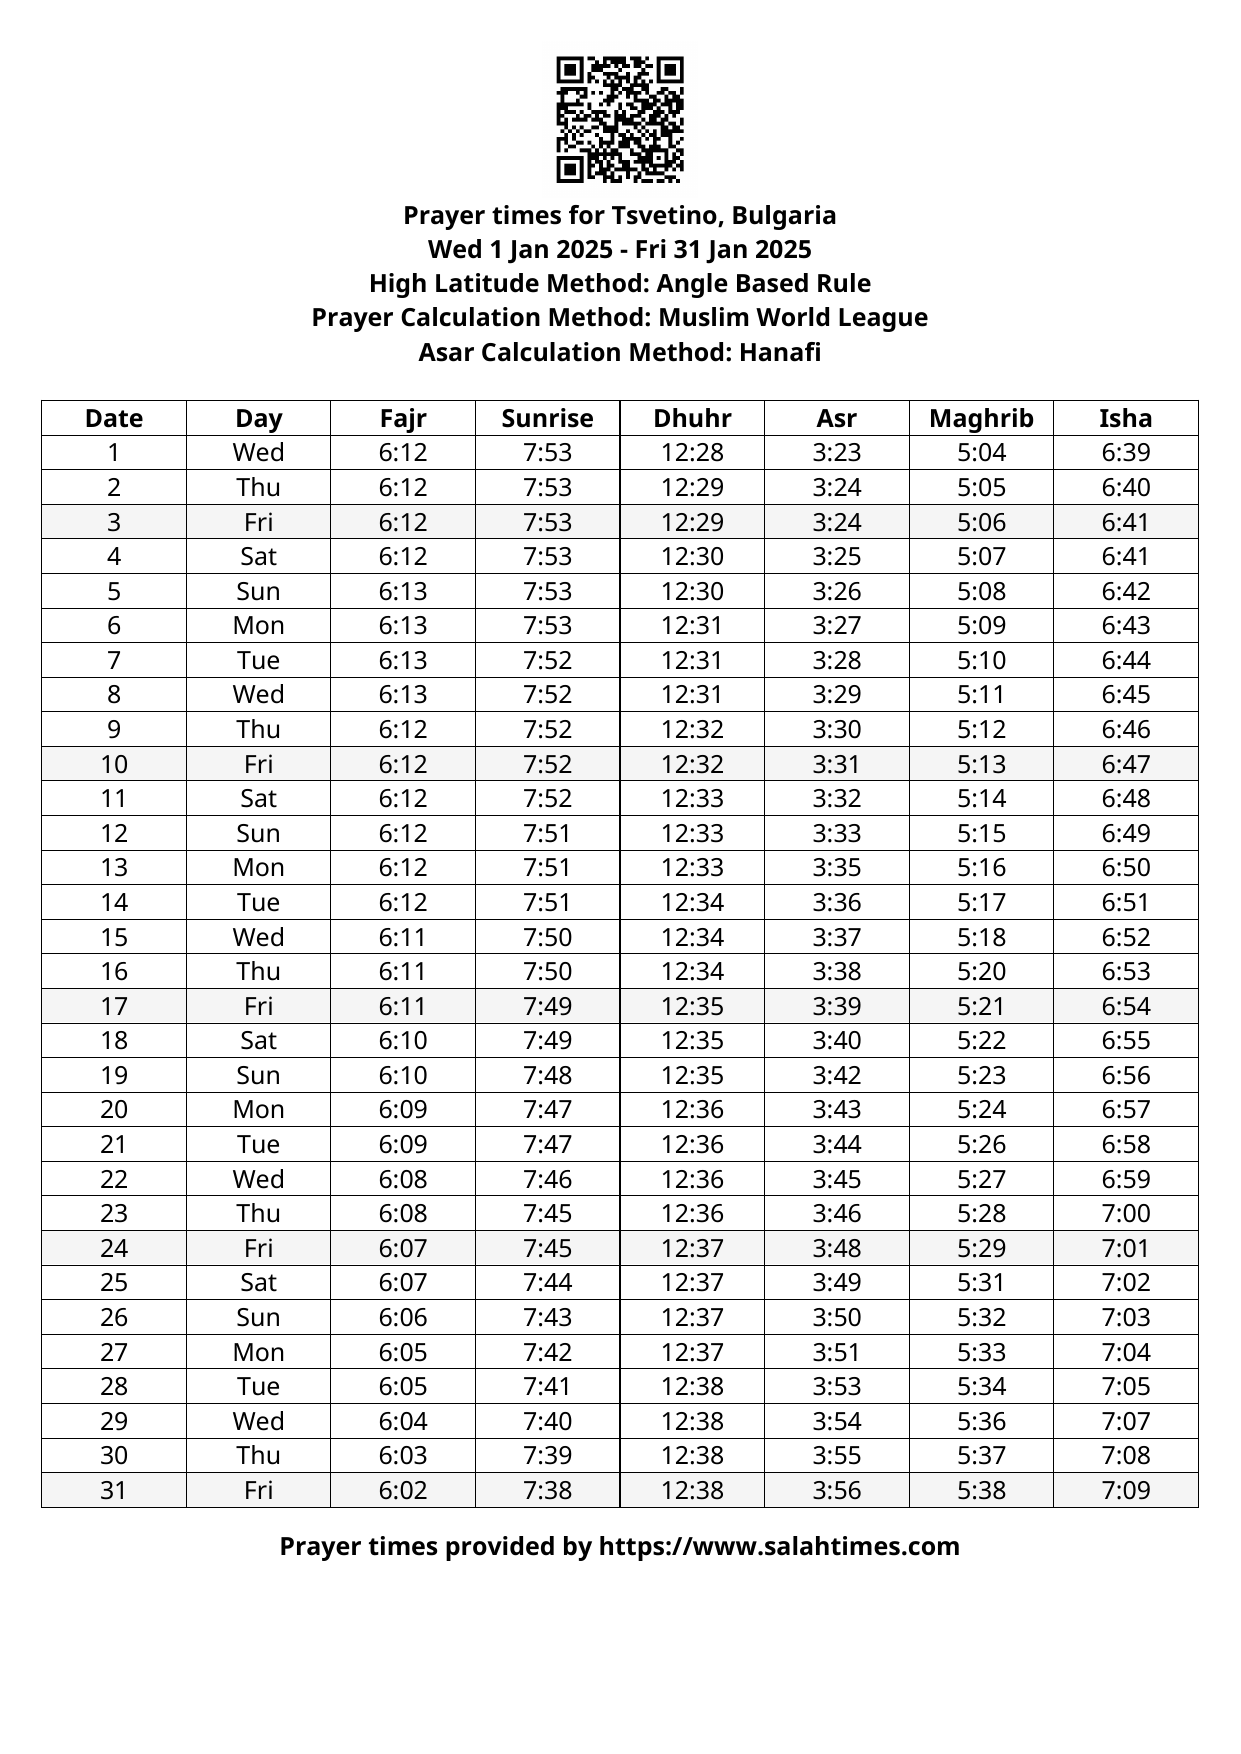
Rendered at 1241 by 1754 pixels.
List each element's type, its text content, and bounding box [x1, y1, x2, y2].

table_cell 5:18 [910, 920, 1053, 953]
table_cell 3:42 [765, 1058, 909, 1092]
table_cell 7:47 [476, 1127, 619, 1161]
table_cell 6:07 [331, 1231, 475, 1264]
table_cell 5:04 [910, 436, 1053, 469]
table_cell 12:38 [621, 1404, 764, 1437]
table_cell 3:26 [765, 574, 909, 607]
table_cell 7:52 [476, 747, 619, 780]
table_cell 7:40 [476, 1404, 619, 1437]
table_cell 3:37 [765, 920, 909, 953]
table_cell 6:09 [331, 1093, 475, 1126]
table_cell Wed [187, 1162, 330, 1195]
table_cell 6:09 [331, 1127, 475, 1161]
table_cell 22 [42, 1162, 186, 1195]
table_cell Mon [187, 609, 330, 642]
table_cell 5:20 [910, 954, 1053, 988]
table_cell 16 [42, 954, 186, 988]
table_cell 6:13 [331, 643, 475, 677]
table_cell 28 [42, 1369, 186, 1403]
table_cell 31 [42, 1473, 186, 1507]
table_cell 14 [42, 885, 186, 919]
table_cell 6:07 [331, 1266, 475, 1299]
table_cell 3:30 [765, 712, 909, 746]
table_cell 3:54 [765, 1404, 909, 1437]
table_cell 6:51 [1054, 885, 1198, 919]
table_cell 5:21 [910, 989, 1053, 1022]
table_cell 5:06 [910, 505, 1053, 538]
table_cell 2 [42, 470, 186, 504]
table_cell 7:41 [476, 1369, 619, 1403]
table_cell 12:31 [621, 643, 764, 677]
table_cell 6:55 [1054, 1024, 1198, 1057]
table_cell 3:53 [765, 1369, 909, 1403]
table_cell 7:53 [476, 609, 619, 642]
table_cell Wed [187, 678, 330, 711]
table_cell 7:52 [476, 678, 619, 711]
table_cell Sun [187, 1058, 330, 1092]
table_cell 5:22 [910, 1024, 1053, 1057]
table_header Sunrise [476, 401, 619, 434]
table_cell 6:57 [1054, 1093, 1198, 1126]
table_cell 7:04 [1054, 1335, 1198, 1368]
table_cell 3:50 [765, 1300, 909, 1334]
table_cell 27 [42, 1335, 186, 1368]
table_cell 5:16 [910, 851, 1053, 884]
table_cell 26 [42, 1300, 186, 1334]
table_cell 12:30 [621, 539, 764, 573]
table_cell 6:13 [331, 609, 475, 642]
table_cell 7:03 [1054, 1300, 1198, 1334]
table_cell 17 [42, 989, 186, 1022]
table_cell 5:31 [910, 1266, 1053, 1299]
table_cell 5:24 [910, 1093, 1053, 1126]
table_cell Tue [187, 643, 330, 677]
table_cell 12:32 [621, 712, 764, 746]
table_cell 5:07 [910, 539, 1053, 573]
picture [542, 41, 699, 198]
table_cell 3:33 [765, 816, 909, 849]
table_cell Fri [187, 1231, 330, 1264]
table_cell Wed [187, 1404, 330, 1437]
table_cell 6:50 [1054, 851, 1198, 884]
table_cell 3 [42, 505, 186, 538]
table_cell 6:04 [331, 1404, 475, 1437]
table_cell 6:45 [1054, 678, 1198, 711]
table_cell Thu [187, 470, 330, 504]
table_cell 5:14 [910, 781, 1053, 815]
table_cell 7:52 [476, 643, 619, 677]
table_cell 11 [42, 781, 186, 815]
table_header Isha [1054, 401, 1198, 434]
table_header Day [187, 401, 330, 434]
text Prayer times for Tsvetino, Bulgaria [42, 198, 1198, 232]
table_cell 6:13 [331, 574, 475, 607]
table_cell 12:37 [621, 1266, 764, 1299]
table_cell 6:42 [1054, 574, 1198, 607]
table_cell 6:13 [331, 678, 475, 711]
table_cell 6:10 [331, 1024, 475, 1057]
table_cell 5:32 [910, 1300, 1053, 1334]
table_cell 6:12 [331, 539, 475, 573]
table_cell Fri [187, 505, 330, 538]
table_cell 7:09 [1054, 1473, 1198, 1507]
table_cell 7:53 [476, 436, 619, 469]
table_cell Thu [187, 1196, 330, 1230]
table_cell Sat [187, 1266, 330, 1299]
table_cell 12:30 [621, 574, 764, 607]
table_cell 7:43 [476, 1300, 619, 1334]
table_cell 7:51 [476, 816, 619, 849]
table_cell 6:12 [331, 470, 475, 504]
table_cell 6:11 [331, 920, 475, 953]
text Asar Calculation Method: Hanafi [42, 334, 1198, 368]
table_cell 3:24 [765, 470, 909, 504]
table_cell 7:01 [1054, 1231, 1198, 1264]
table_cell 7:08 [1054, 1439, 1198, 1472]
table_cell 3:44 [765, 1127, 909, 1161]
table_cell Sun [187, 816, 330, 849]
table_cell 7:45 [476, 1231, 619, 1264]
table_cell 6:12 [331, 816, 475, 849]
table_cell 5:36 [910, 1404, 1053, 1437]
table_cell 6:06 [331, 1300, 475, 1334]
table_cell 7:48 [476, 1058, 619, 1092]
table_cell 6:12 [331, 885, 475, 919]
table_cell 3:29 [765, 678, 909, 711]
table_cell 21 [42, 1127, 186, 1161]
table_cell 8 [42, 678, 186, 711]
table_cell 7:05 [1054, 1369, 1198, 1403]
text Prayer Calculation Method: Muslim World League [42, 300, 1198, 334]
table_cell 12:34 [621, 885, 764, 919]
table_cell Fri [187, 1473, 330, 1507]
table_cell 6:08 [331, 1196, 475, 1230]
table_cell 5:27 [910, 1162, 1053, 1195]
table_cell 6:39 [1054, 436, 1198, 469]
table_cell 7:44 [476, 1266, 619, 1299]
table_cell 12:33 [621, 816, 764, 849]
table_cell 5:08 [910, 574, 1053, 607]
table_cell 12:32 [621, 747, 764, 780]
table_cell 7:52 [476, 712, 619, 746]
text Prayer times provided by https://www.salahtimes.com [42, 1528, 1198, 1563]
table_cell 3:32 [765, 781, 909, 815]
table_cell 3:55 [765, 1439, 909, 1472]
table_cell 5:17 [910, 885, 1053, 919]
table_header Date [42, 401, 186, 434]
table_cell 4 [42, 539, 186, 573]
table_cell Sun [187, 574, 330, 607]
table_cell 30 [42, 1439, 186, 1472]
table_cell 3:23 [765, 436, 909, 469]
table_cell 6:47 [1054, 747, 1198, 780]
table_cell 5:26 [910, 1127, 1053, 1161]
table_cell 7:46 [476, 1162, 619, 1195]
table_cell Sat [187, 539, 330, 573]
table_cell Sat [187, 781, 330, 815]
table_cell 5:11 [910, 678, 1053, 711]
table_cell 7:45 [476, 1196, 619, 1230]
table_cell 5 [42, 574, 186, 607]
table_cell 5:37 [910, 1439, 1053, 1472]
table_cell 29 [42, 1404, 186, 1437]
table_cell 3:39 [765, 989, 909, 1022]
table_cell Sat [187, 1024, 330, 1057]
table_cell 7:53 [476, 470, 619, 504]
table_cell 6:40 [1054, 470, 1198, 504]
table_cell 5:33 [910, 1335, 1053, 1368]
table_cell 6:12 [331, 712, 475, 746]
table_cell 6:12 [331, 436, 475, 469]
table_cell 6:11 [331, 989, 475, 1022]
table_cell 5:13 [910, 747, 1053, 780]
table_cell 12:36 [621, 1162, 764, 1195]
table_cell 7:53 [476, 574, 619, 607]
table_cell 3:51 [765, 1335, 909, 1368]
table_cell 12:35 [621, 1024, 764, 1057]
text Wed 1 Jan 2025 - Fri 31 Jan 2025 [42, 232, 1198, 266]
table_cell 5:15 [910, 816, 1053, 849]
table_cell 24 [42, 1231, 186, 1264]
table_cell Thu [187, 712, 330, 746]
table_cell 12:38 [621, 1439, 764, 1472]
table_cell 6:12 [331, 747, 475, 780]
table_cell 7:39 [476, 1439, 619, 1472]
table_cell 6:59 [1054, 1162, 1198, 1195]
table_cell 7:51 [476, 851, 619, 884]
table_cell 12:37 [621, 1335, 764, 1368]
table_cell Mon [187, 1093, 330, 1126]
table_cell 5:34 [910, 1369, 1053, 1403]
table_cell 7:53 [476, 505, 619, 538]
table_cell 12:37 [621, 1231, 764, 1264]
table_cell 7:07 [1054, 1404, 1198, 1437]
table_cell 3:31 [765, 747, 909, 780]
text High Latitude Method: Angle Based Rule [42, 266, 1198, 300]
table_cell 12:31 [621, 678, 764, 711]
table_cell 3:27 [765, 609, 909, 642]
table_cell 12:33 [621, 781, 764, 815]
table_cell 3:48 [765, 1231, 909, 1264]
table_cell Sun [187, 1300, 330, 1334]
table_cell Tue [187, 885, 330, 919]
table_cell 12:36 [621, 1093, 764, 1126]
table_cell Mon [187, 1335, 330, 1368]
table_cell 6:49 [1054, 816, 1198, 849]
table_cell 15 [42, 920, 186, 953]
table_cell 12:29 [621, 470, 764, 504]
table_cell 5:28 [910, 1196, 1053, 1230]
table_cell 6:12 [331, 851, 475, 884]
table_cell 3:56 [765, 1473, 909, 1507]
table_cell 6:41 [1054, 539, 1198, 573]
table_cell 6:05 [331, 1335, 475, 1368]
table_cell 7:52 [476, 781, 619, 815]
table_cell 5:38 [910, 1473, 1053, 1507]
table_cell 12:38 [621, 1473, 764, 1507]
table_cell 9 [42, 712, 186, 746]
table_cell 6:05 [331, 1369, 475, 1403]
table_cell 10 [42, 747, 186, 780]
table_header Asr [765, 401, 909, 434]
table_cell 12:37 [621, 1300, 764, 1334]
table_cell 25 [42, 1266, 186, 1299]
table_cell 3:46 [765, 1196, 909, 1230]
table_cell 7:50 [476, 920, 619, 953]
table_cell 6:48 [1054, 781, 1198, 815]
table_cell 6:03 [331, 1439, 475, 1472]
table_cell 7:00 [1054, 1196, 1198, 1230]
table_cell 7:42 [476, 1335, 619, 1368]
table_cell 5:10 [910, 643, 1053, 677]
table_cell 18 [42, 1024, 186, 1057]
table_cell 6:02 [331, 1473, 475, 1507]
table_cell Wed [187, 436, 330, 469]
table_cell 6:12 [331, 505, 475, 538]
table_cell 1 [42, 436, 186, 469]
table_cell 6:54 [1054, 989, 1198, 1022]
table_cell 7:53 [476, 539, 619, 573]
table_cell 7:02 [1054, 1266, 1198, 1299]
table_cell Tue [187, 1369, 330, 1403]
table_cell 6 [42, 609, 186, 642]
table_cell 23 [42, 1196, 186, 1230]
table_header Maghrib [910, 401, 1053, 434]
table_cell 12:38 [621, 1369, 764, 1403]
table_cell 12:36 [621, 1196, 764, 1230]
table_cell 12:31 [621, 609, 764, 642]
table_cell 12:35 [621, 1058, 764, 1092]
table_header Fajr [331, 401, 475, 434]
table_cell 5:09 [910, 609, 1053, 642]
table_cell 5:12 [910, 712, 1053, 746]
table_cell 7:49 [476, 989, 619, 1022]
table_cell 7:51 [476, 885, 619, 919]
table_cell 6:41 [1054, 505, 1198, 538]
table_cell 5:23 [910, 1058, 1053, 1092]
table_cell 12:35 [621, 989, 764, 1022]
table_cell 3:28 [765, 643, 909, 677]
table_cell 3:36 [765, 885, 909, 919]
table_cell 12:29 [621, 505, 764, 538]
table_cell 6:11 [331, 954, 475, 988]
table_cell 6:56 [1054, 1058, 1198, 1092]
table_cell 20 [42, 1093, 186, 1126]
table_cell 19 [42, 1058, 186, 1092]
table_cell 7 [42, 643, 186, 677]
table_cell 12 [42, 816, 186, 849]
table_cell 6:10 [331, 1058, 475, 1092]
table_cell Tue [187, 1127, 330, 1161]
table_cell 3:35 [765, 851, 909, 884]
table_cell 6:58 [1054, 1127, 1198, 1161]
table_cell 3:45 [765, 1162, 909, 1195]
table_cell Wed [187, 920, 330, 953]
table_cell 12:36 [621, 1127, 764, 1161]
table_cell 3:40 [765, 1024, 909, 1057]
table_cell 6:46 [1054, 712, 1198, 746]
table_cell 5:29 [910, 1231, 1053, 1264]
table_cell 7:49 [476, 1024, 619, 1057]
table_cell 3:43 [765, 1093, 909, 1126]
table_cell 6:52 [1054, 920, 1198, 953]
table_cell 12:33 [621, 851, 764, 884]
table_cell 7:47 [476, 1093, 619, 1126]
table_cell 5:05 [910, 470, 1053, 504]
table_cell 6:43 [1054, 609, 1198, 642]
table_cell Thu [187, 954, 330, 988]
table_cell 3:25 [765, 539, 909, 573]
table_cell 6:44 [1054, 643, 1198, 677]
table_cell 3:24 [765, 505, 909, 538]
table_cell 12:28 [621, 436, 764, 469]
table_cell 3:38 [765, 954, 909, 988]
table_cell Thu [187, 1439, 330, 1472]
table_cell Fri [187, 747, 330, 780]
table_cell 12:34 [621, 954, 764, 988]
table_cell 6:12 [331, 781, 475, 815]
table_cell Mon [187, 851, 330, 884]
table_cell 7:50 [476, 954, 619, 988]
table_cell 7:38 [476, 1473, 619, 1507]
table_cell Fri [187, 989, 330, 1022]
table_cell 6:08 [331, 1162, 475, 1195]
table_cell 6:53 [1054, 954, 1198, 988]
table_header Dhuhr [621, 401, 764, 434]
table_cell 12:34 [621, 920, 764, 953]
table_cell 3:49 [765, 1266, 909, 1299]
table_cell 13 [42, 851, 186, 884]
